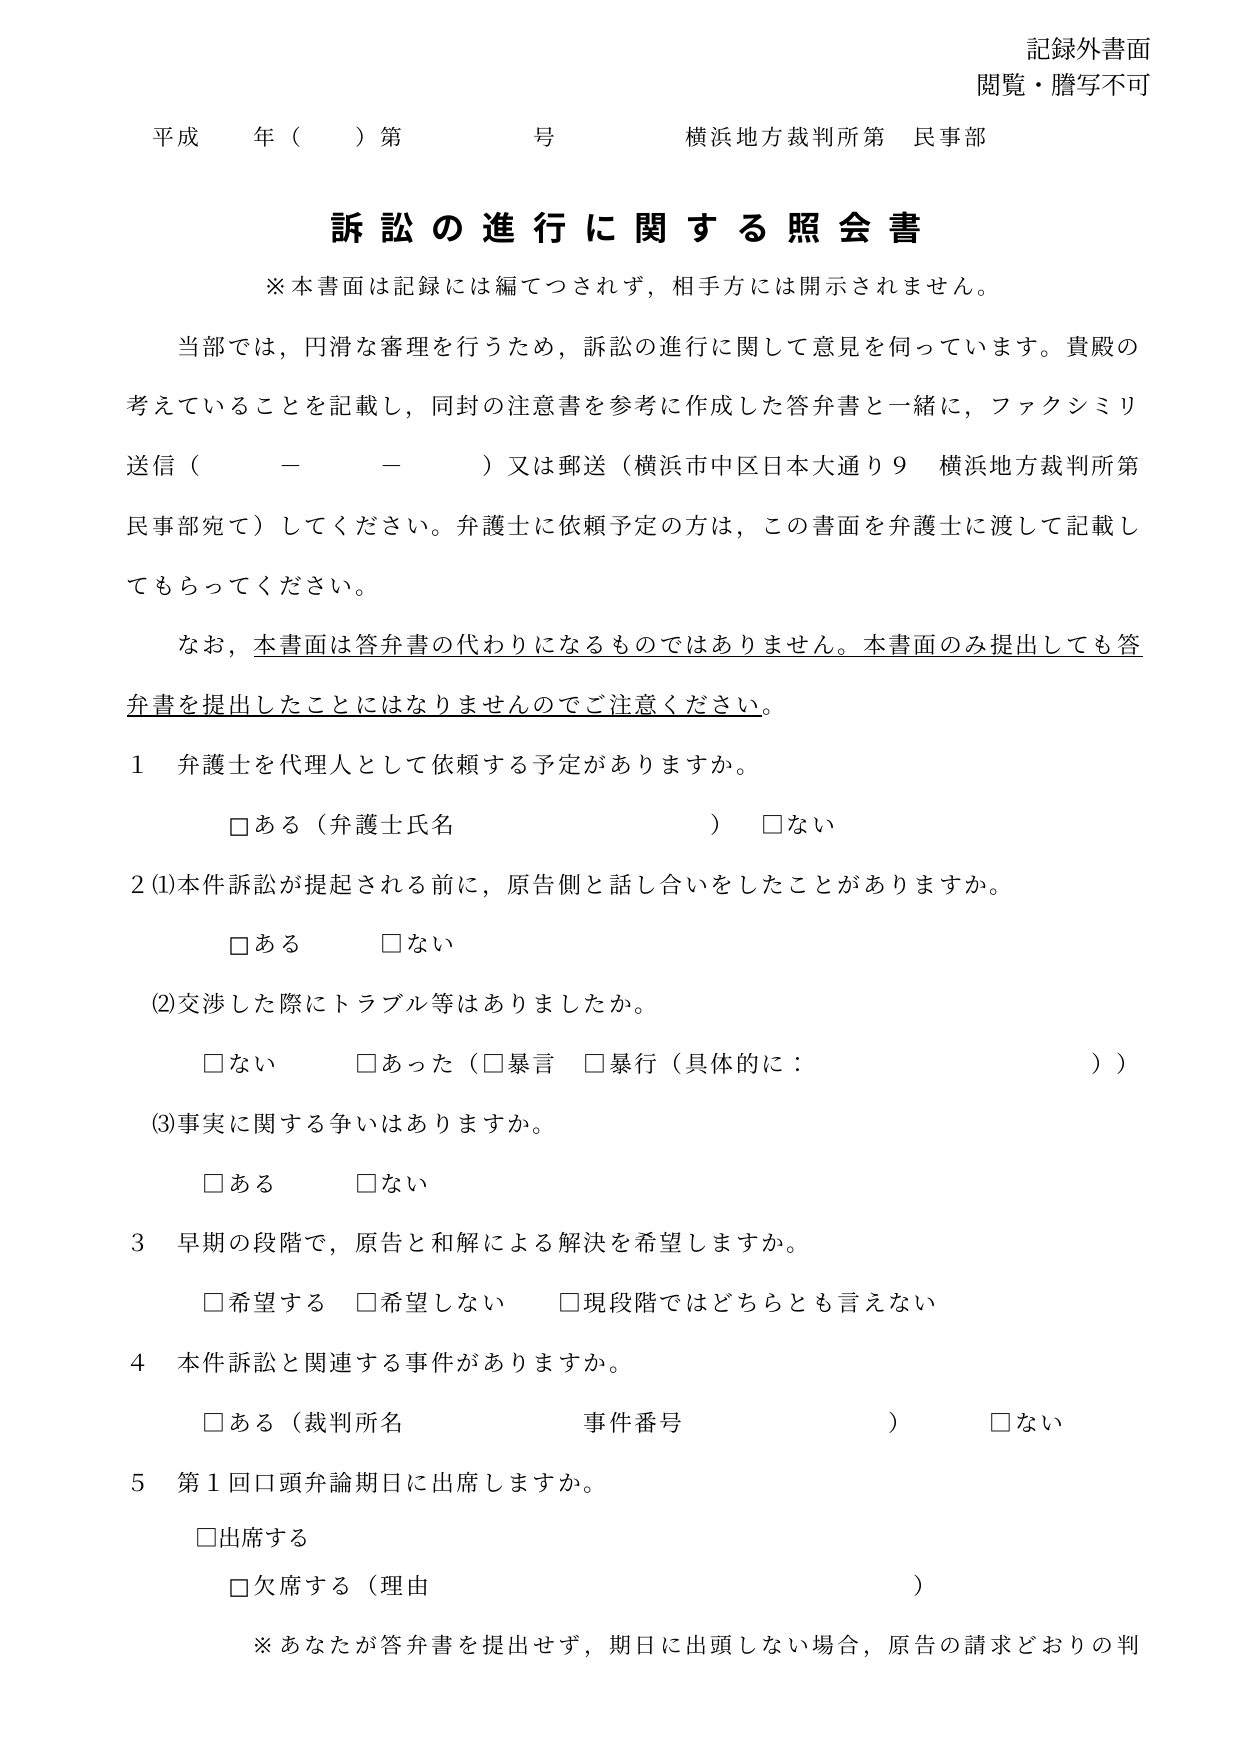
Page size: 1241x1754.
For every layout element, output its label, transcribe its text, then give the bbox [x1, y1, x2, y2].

text □ある □ない [126, 913, 1143, 973]
text □希望する □希望しない □現段階ではどちらとも言えない [126, 1272, 1143, 1332]
text 訴訟の進行に関する照会書 [126, 196, 1143, 255]
text □欠席する（理由 ） [126, 1555, 1143, 1614]
text □出席する [126, 1511, 1143, 1555]
text □ない □あった（□暴言 □暴行（具体的に： ）） [126, 1033, 1143, 1092]
text なお，本書面は答弁書の代わりになるものではありません。本書面のみ提出しても答弁書を提出したことにはなりませんのでご注意ください。 [126, 614, 1143, 734]
text ⑶事実に関する争いはありますか。 [126, 1092, 1143, 1152]
text 当部では，円滑な審理を行うため，訴訟の進行に関して意見を伺っています。貴殿の考えていることを記載し，同封の注意書を参考に作成した答弁書と一緒に，ファクシミリ送信（ － － ）又は郵送（横浜市中区日本大通り９ 横浜地方裁判所第 民事部宛て）してください。弁護士に依頼予定の方は，この書面を弁護士に渡して記載してもらってください。 [126, 315, 1143, 614]
text □ある □ない [126, 1152, 1143, 1212]
text ４ 本件訴訟と関連する事件がありますか。 [126, 1332, 1143, 1391]
text ⑵交渉した際にトラブル等はありましたか。 [126, 973, 1143, 1033]
text １ 弁護士を代理人として依頼する予定がありますか。 [126, 734, 1143, 793]
text 平成 年（ ）第 号 横浜地方裁判所第 民事部 [126, 106, 1143, 166]
text ３ 早期の段階で，原告と和解による解決を希望しますか。 [126, 1212, 1143, 1272]
text ５ 第１回口頭弁論期日に出席しますか。 [126, 1451, 1143, 1511]
text ２⑴本件訴訟が提起される前に，原告側と話し合いをしたことがありますか。 [126, 853, 1143, 913]
text ※本書面は記録には編てつされず，相手方には開示されません。 [126, 255, 1143, 315]
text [229, 1614, 1143, 1674]
text □ある（弁護士氏名 ） □ない [126, 793, 1143, 853]
text □ある（裁判所名 事件番号 ） □ない [126, 1391, 1143, 1451]
